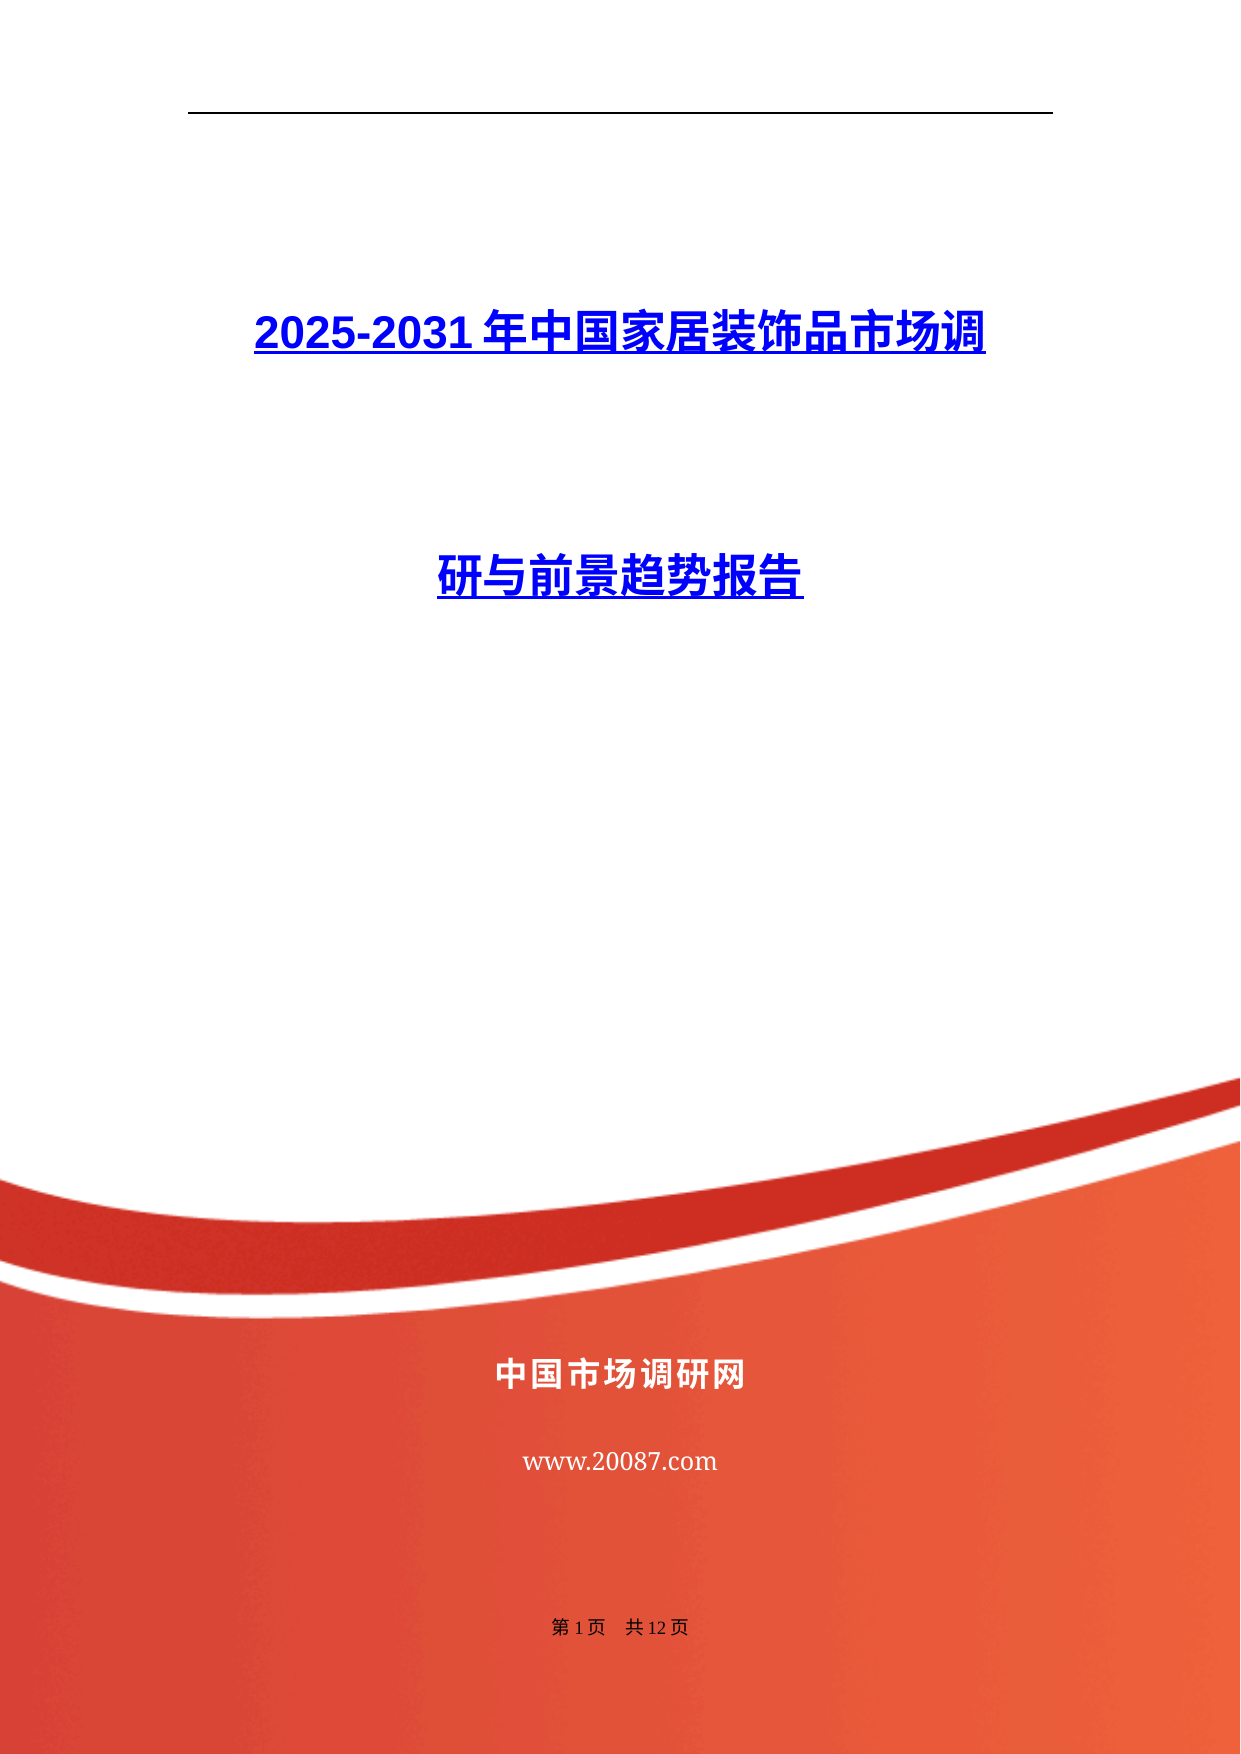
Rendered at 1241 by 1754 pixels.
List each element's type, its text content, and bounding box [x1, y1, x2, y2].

subtitle 中国市场调研网 [187, 1339, 1053, 1404]
picture [0, 1006, 1241, 1754]
text www.20087.com [187, 1428, 1053, 1493]
table_header 2025-2031年中国家居装饰品市场调研与前景趋势报告 [188, 207, 1053, 773]
